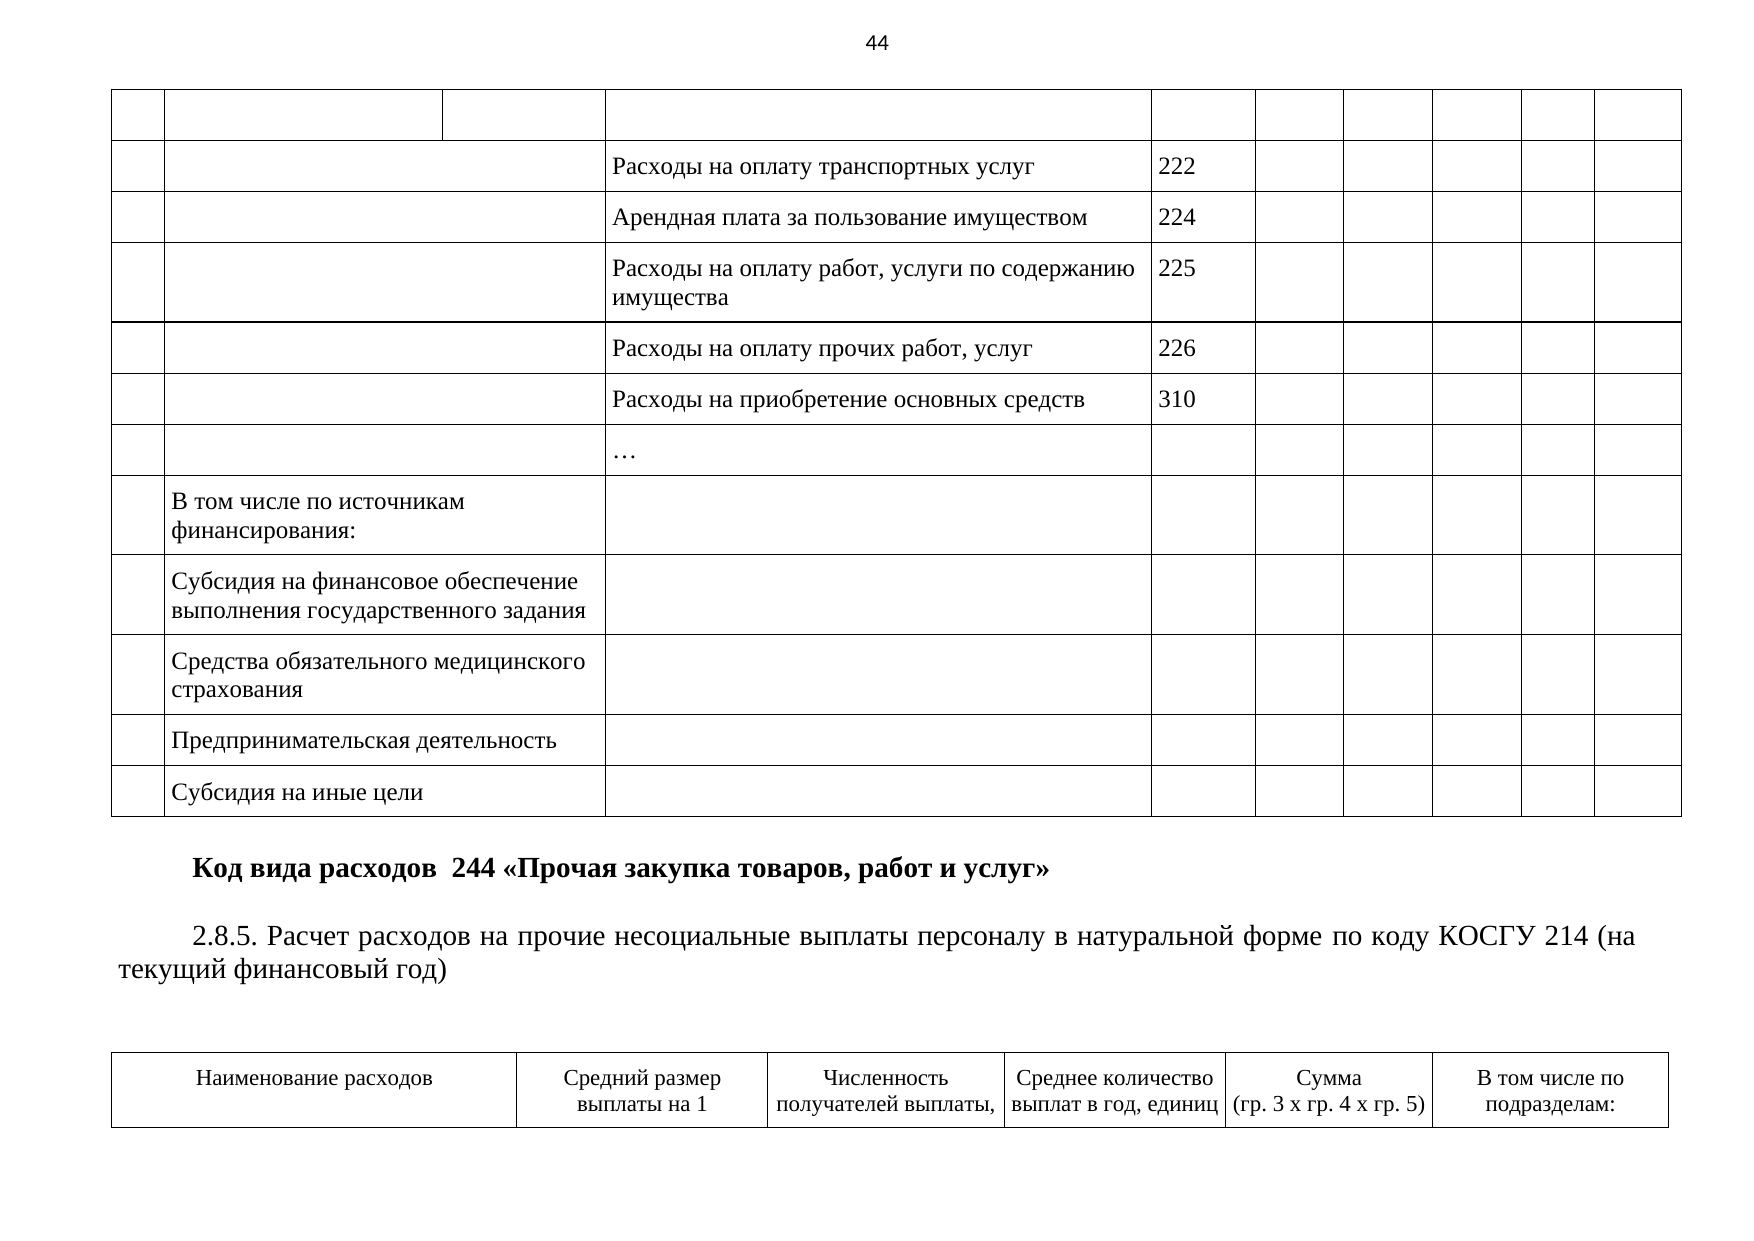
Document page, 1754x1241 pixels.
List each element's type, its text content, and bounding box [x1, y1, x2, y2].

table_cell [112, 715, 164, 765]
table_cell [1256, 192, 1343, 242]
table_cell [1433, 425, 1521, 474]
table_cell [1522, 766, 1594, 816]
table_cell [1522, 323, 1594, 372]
text 2.8.5. Расчет расходов на прочие несоциальные выплаты персоналу в натуральной форме по коду КОСГУ 214 (на текущий финансовый год) [118, 918, 1636, 985]
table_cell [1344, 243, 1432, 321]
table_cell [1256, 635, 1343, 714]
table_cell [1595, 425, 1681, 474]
text Код вида расходов 244 «Прочая закупка товаров, работ и услуг» [118, 851, 1636, 884]
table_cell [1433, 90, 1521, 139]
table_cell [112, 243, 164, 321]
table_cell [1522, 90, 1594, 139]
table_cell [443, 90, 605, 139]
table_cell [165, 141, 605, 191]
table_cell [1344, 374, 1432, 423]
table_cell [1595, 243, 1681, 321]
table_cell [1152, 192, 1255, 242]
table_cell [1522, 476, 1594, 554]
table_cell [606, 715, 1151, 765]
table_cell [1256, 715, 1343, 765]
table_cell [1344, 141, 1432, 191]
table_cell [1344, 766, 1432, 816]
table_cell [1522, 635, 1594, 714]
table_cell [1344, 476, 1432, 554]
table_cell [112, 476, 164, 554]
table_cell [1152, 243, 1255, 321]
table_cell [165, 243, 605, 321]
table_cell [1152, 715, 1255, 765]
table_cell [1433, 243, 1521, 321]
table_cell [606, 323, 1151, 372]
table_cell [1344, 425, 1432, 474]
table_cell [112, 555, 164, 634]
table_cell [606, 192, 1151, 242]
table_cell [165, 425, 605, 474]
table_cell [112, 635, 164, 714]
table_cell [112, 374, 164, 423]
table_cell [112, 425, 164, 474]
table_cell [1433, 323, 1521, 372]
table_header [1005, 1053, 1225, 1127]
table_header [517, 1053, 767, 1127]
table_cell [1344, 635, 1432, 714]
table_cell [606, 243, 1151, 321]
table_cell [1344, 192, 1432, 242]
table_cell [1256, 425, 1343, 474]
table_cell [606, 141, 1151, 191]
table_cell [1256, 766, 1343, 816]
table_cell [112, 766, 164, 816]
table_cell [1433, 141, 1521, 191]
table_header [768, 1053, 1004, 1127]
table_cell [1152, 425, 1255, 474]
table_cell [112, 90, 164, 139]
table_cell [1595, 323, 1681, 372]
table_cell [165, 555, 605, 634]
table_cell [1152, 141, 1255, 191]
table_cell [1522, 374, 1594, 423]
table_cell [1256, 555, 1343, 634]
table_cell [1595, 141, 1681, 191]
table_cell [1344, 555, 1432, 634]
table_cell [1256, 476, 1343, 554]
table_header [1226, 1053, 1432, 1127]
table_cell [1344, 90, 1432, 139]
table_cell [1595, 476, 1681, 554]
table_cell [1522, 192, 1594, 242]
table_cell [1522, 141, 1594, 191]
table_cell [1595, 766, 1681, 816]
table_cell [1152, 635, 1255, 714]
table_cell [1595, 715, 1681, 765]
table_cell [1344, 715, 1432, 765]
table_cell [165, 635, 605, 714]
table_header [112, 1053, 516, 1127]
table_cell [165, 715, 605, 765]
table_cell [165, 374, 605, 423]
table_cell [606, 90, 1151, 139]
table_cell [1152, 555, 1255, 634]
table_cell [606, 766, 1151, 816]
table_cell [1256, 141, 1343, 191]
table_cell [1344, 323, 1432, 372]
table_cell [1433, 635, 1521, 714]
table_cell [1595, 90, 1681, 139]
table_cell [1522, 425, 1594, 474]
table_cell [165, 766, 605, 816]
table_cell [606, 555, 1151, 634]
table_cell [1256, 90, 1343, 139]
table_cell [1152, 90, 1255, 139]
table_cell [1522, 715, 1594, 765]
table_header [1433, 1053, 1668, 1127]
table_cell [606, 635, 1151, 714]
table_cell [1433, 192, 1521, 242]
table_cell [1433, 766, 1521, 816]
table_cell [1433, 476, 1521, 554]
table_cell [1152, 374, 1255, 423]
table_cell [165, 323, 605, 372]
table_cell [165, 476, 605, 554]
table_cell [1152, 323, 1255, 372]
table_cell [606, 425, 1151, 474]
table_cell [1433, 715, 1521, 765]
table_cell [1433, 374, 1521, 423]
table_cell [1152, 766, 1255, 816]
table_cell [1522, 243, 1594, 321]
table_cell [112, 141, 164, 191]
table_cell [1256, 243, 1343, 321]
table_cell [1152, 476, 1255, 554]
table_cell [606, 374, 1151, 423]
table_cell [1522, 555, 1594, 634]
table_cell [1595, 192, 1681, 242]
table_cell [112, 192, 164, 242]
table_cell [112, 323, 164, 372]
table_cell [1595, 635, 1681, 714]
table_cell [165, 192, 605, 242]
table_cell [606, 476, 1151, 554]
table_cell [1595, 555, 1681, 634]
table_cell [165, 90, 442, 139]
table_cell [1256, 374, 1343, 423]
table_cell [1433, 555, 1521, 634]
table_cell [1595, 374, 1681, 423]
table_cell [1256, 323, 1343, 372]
